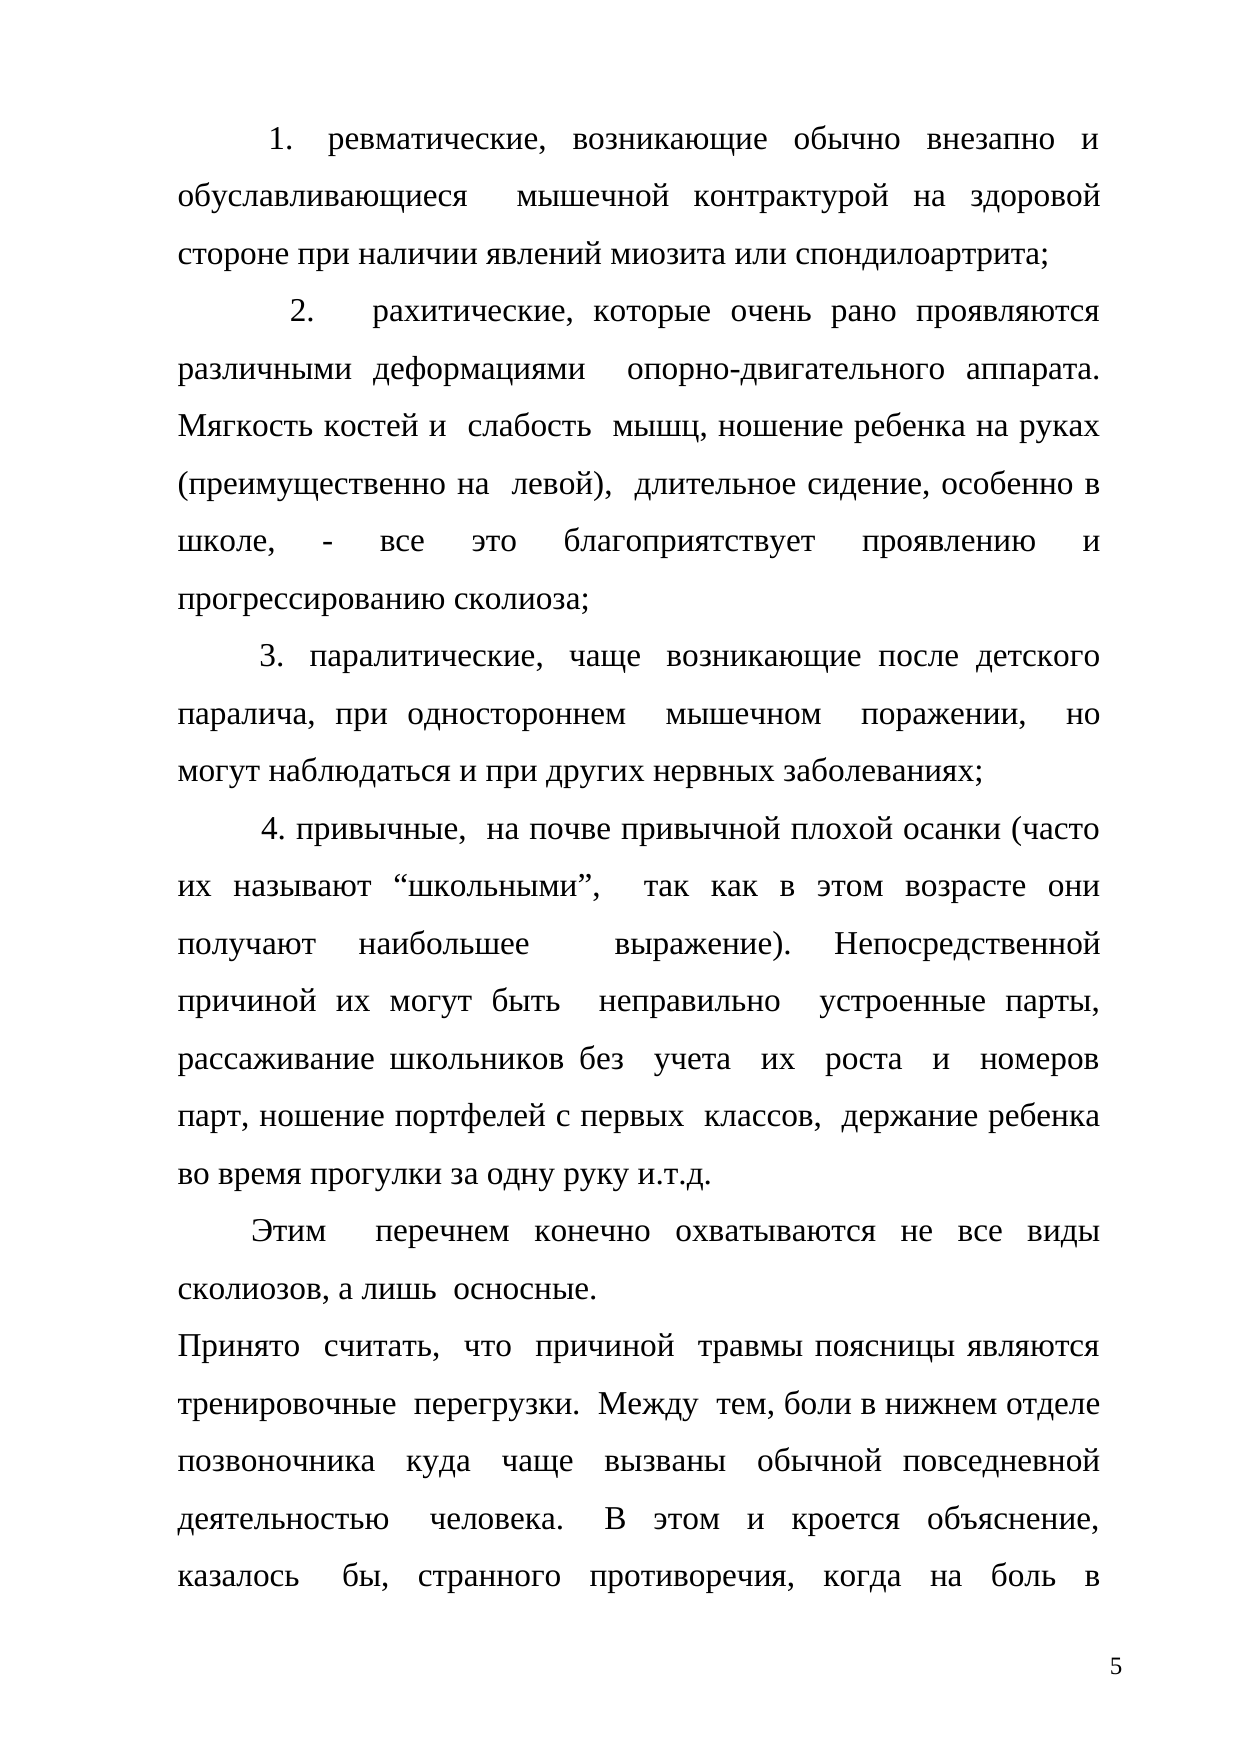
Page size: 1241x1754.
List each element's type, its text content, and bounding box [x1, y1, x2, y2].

text 1. ревматические, возникающие обычно внезапно и обуславливающиеся мышечной контрактурой на здоровой стороне при наличии явлений миозита или спондилоартрита; [177, 118, 1101, 271]
text 2. рахитические, которые очень рано проявляются различными деформациями опорно-двигательного аппарата. Мягкость костей и слабость мышц, ношение ребенка на руках (преимущественно на левой), длительное сидение, особенно в школе, - все это благоприятствует проявлению и прогрессированию сколиоза; [177, 291, 1101, 616]
list 4. привычные, на почве привычной плохой осанки (часто их называют “школьными”, так как в этом возрасте они получают наибольшее выражение). Непосредственной причиной их могут быть неправильно устроенные парты, рассаживание школьников без учета их роста и номеров парт, ношение портфелей с первых классов, держание ребенка во время прогулки за одну руку и.т.д. [177, 808, 1101, 1191]
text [177, 1326, 1101, 1594]
list 3. паралитические, чаще возникающие после детского паралича, при одностороннем мышечном поражении, но могут наблюдаться и при других нервных заболеваниях; [177, 636, 1101, 789]
list Этим перечнем конечно охватываются не все виды сколиозов, а лишь осносные. [177, 1211, 1101, 1306]
